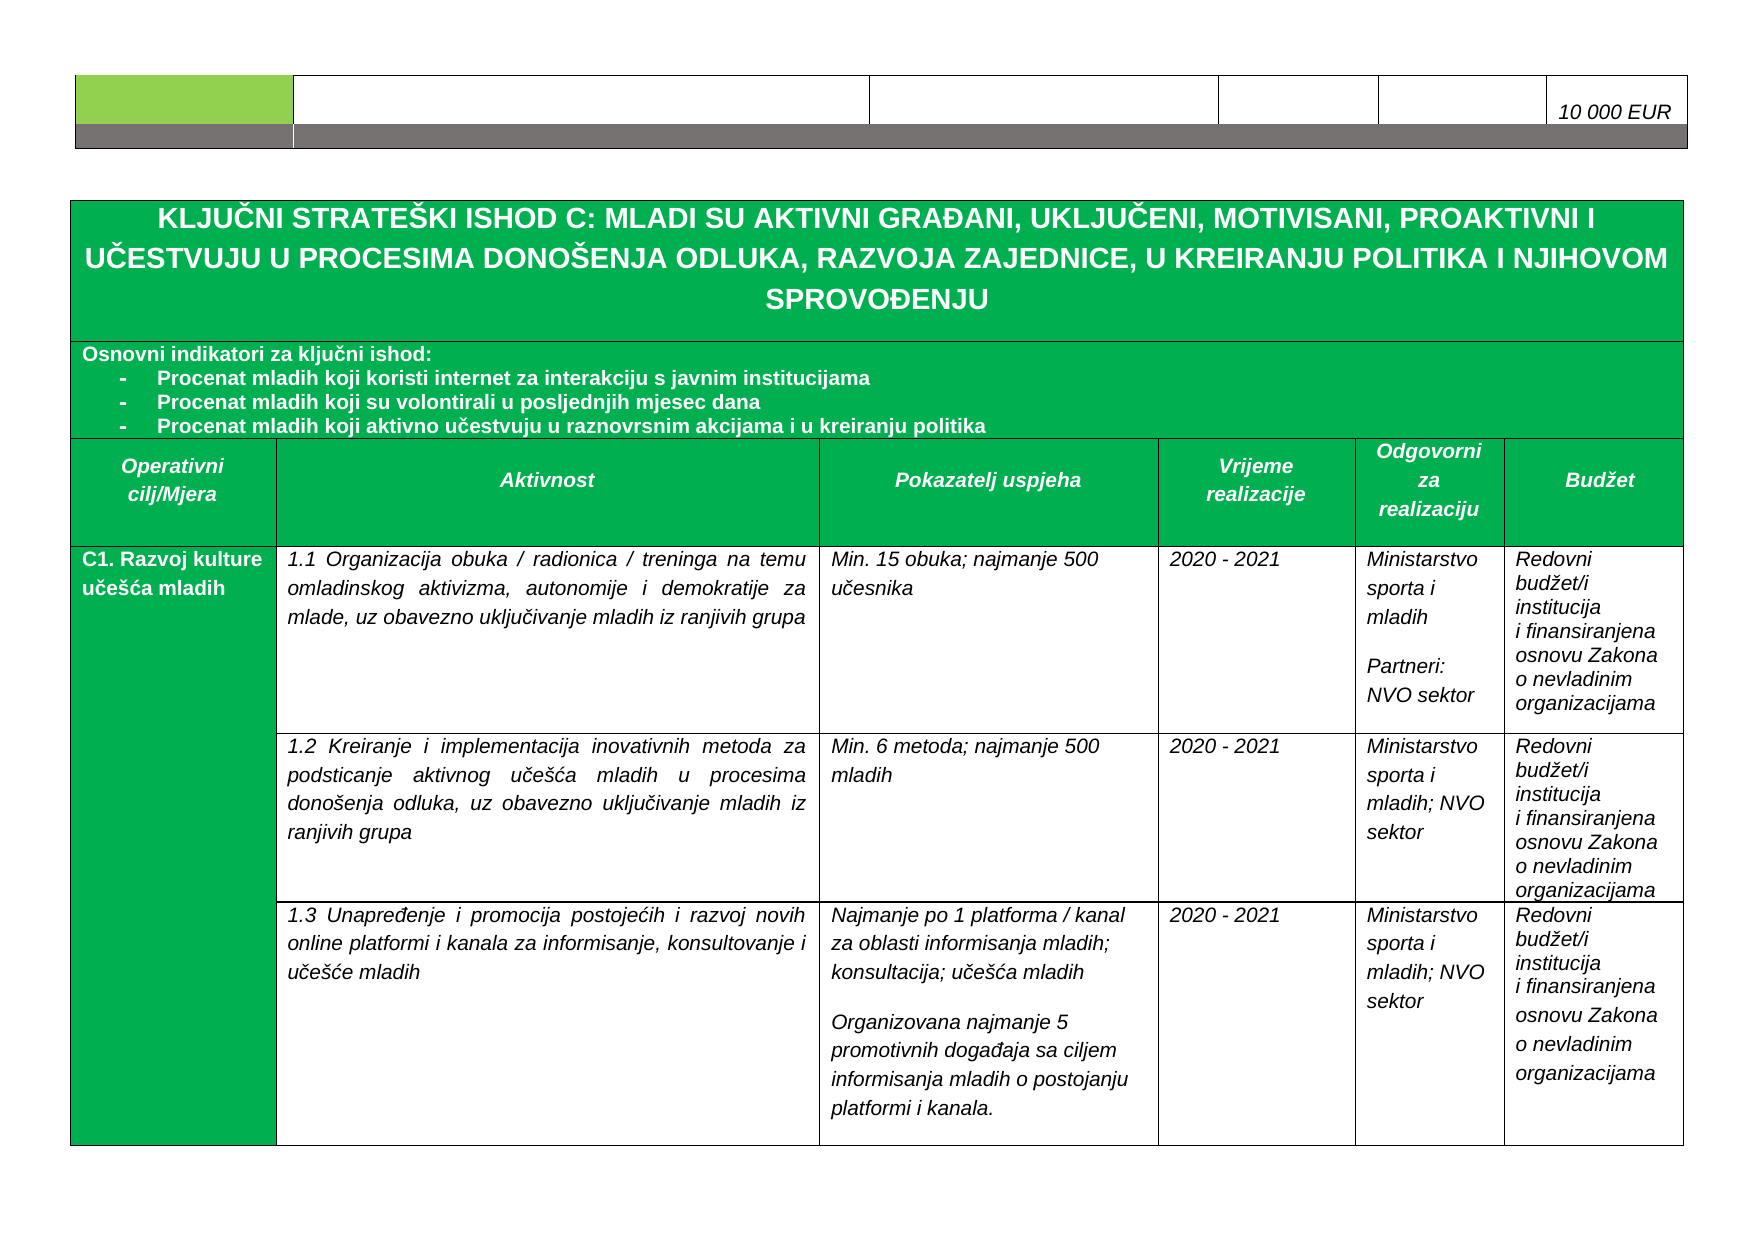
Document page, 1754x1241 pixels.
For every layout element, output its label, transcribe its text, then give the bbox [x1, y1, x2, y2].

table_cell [294, 76, 869, 124]
table_cell 1.1 Organizacija obuka / radionica / treninga na temu omladinskog aktivizma, autonomije i demokratije za mlade, uz obavezno uključivanje mladih iz ranjivih grupa [277, 547, 819, 733]
table_cell Vrijeme realizacije [1159, 439, 1355, 546]
table_cell Odgovorni za realizaciju [1356, 439, 1504, 546]
table_cell Pokazatelj uspjeha [820, 439, 1158, 546]
table_cell Ministarstvo sporta i mladih; NVO sektor [1356, 734, 1504, 901]
table_cell C1. Razvoj kulture učešća mladih [71, 547, 276, 1145]
table_cell Osnovni indikatori za ključni ishod: Procenat mladih koji koristi internet za interakciju s javnim institucijama Procenat mladih koji su volontirali u posljednjih mjesec dana Procenat mladih koji aktivno učestvuju u raznovrsnim akcijama i u kreiranju politika [71, 342, 1683, 438]
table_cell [1505, 903, 1683, 1145]
table_cell Budžet [1505, 439, 1683, 546]
table_cell Ministarstvo sporta i mladih; NVO sektor [1356, 903, 1504, 1145]
table_cell Aktivnost [277, 439, 819, 546]
table_cell [294, 124, 869, 148]
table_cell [1219, 76, 1378, 124]
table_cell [1547, 76, 1687, 124]
table_cell Najmanje po 1 platforma / kanal za oblasti informisanja mladih; konsultacija; učešća mladih Organizovana najmanje 5 promotivnih događaja sa ciljem informisanja mladih o postojanju platformi i kanala. [820, 903, 1158, 1145]
table_cell 1.2 Kreiranje i implementacija inovativnih metoda za podsticanje aktivnog učešća mladih u procesima donošenja odluka, uz obavezno uključivanje mladih iz ranjivih grupa [277, 734, 819, 901]
table_cell Redovni budžet/i institucija i finansiranjena osnovu Zakona o nevladinim organizacijama [1505, 734, 1683, 901]
table_cell [76, 124, 293, 148]
table_cell 2020 - 2021 [1159, 547, 1355, 733]
table_cell 2020 - 2021 [1159, 903, 1355, 1145]
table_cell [870, 76, 1218, 124]
table_cell Operativni cilj/Mjera [71, 439, 276, 546]
table_cell Redovni budžet/i institucija i finansiranjena osnovu Zakona o nevladinim organizacijama [1505, 547, 1683, 733]
table_cell [869, 124, 1219, 148]
table_cell [1378, 124, 1547, 148]
table_header KLJUČNI STRATEŠKI ISHOD C: MLADI SU AKTIVNI GRAĐANI, UKLJUČENI, MOTIVISANI, PROAKTIVNI I UČESTVUJU U PROCESIMA DONOŠENJA ODLUKA, RAZVOJA ZAJEDNICE, U KREIRANJU POLITIKA I NJIHOVOM SPROVOĐENJU [71, 201, 1683, 341]
table_cell 1.3 Unapređenje i promocija postojećih i razvoj novih online platformi i kanala za informisanje, konsultovanje i učešće mladih [277, 903, 819, 1145]
table_cell Min. 15 obuka; najmanje 500 učesnika [820, 547, 1158, 733]
table_cell [1219, 124, 1378, 148]
table_cell Min. 6 metoda; najmanje 500 mladih [820, 734, 1158, 901]
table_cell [1379, 76, 1546, 124]
table_cell Ministarstvo sporta i mladih Partneri: NVO sektor [1356, 547, 1504, 733]
table_cell [1547, 124, 1687, 148]
table_cell 2020 - 2021 [1159, 734, 1355, 901]
